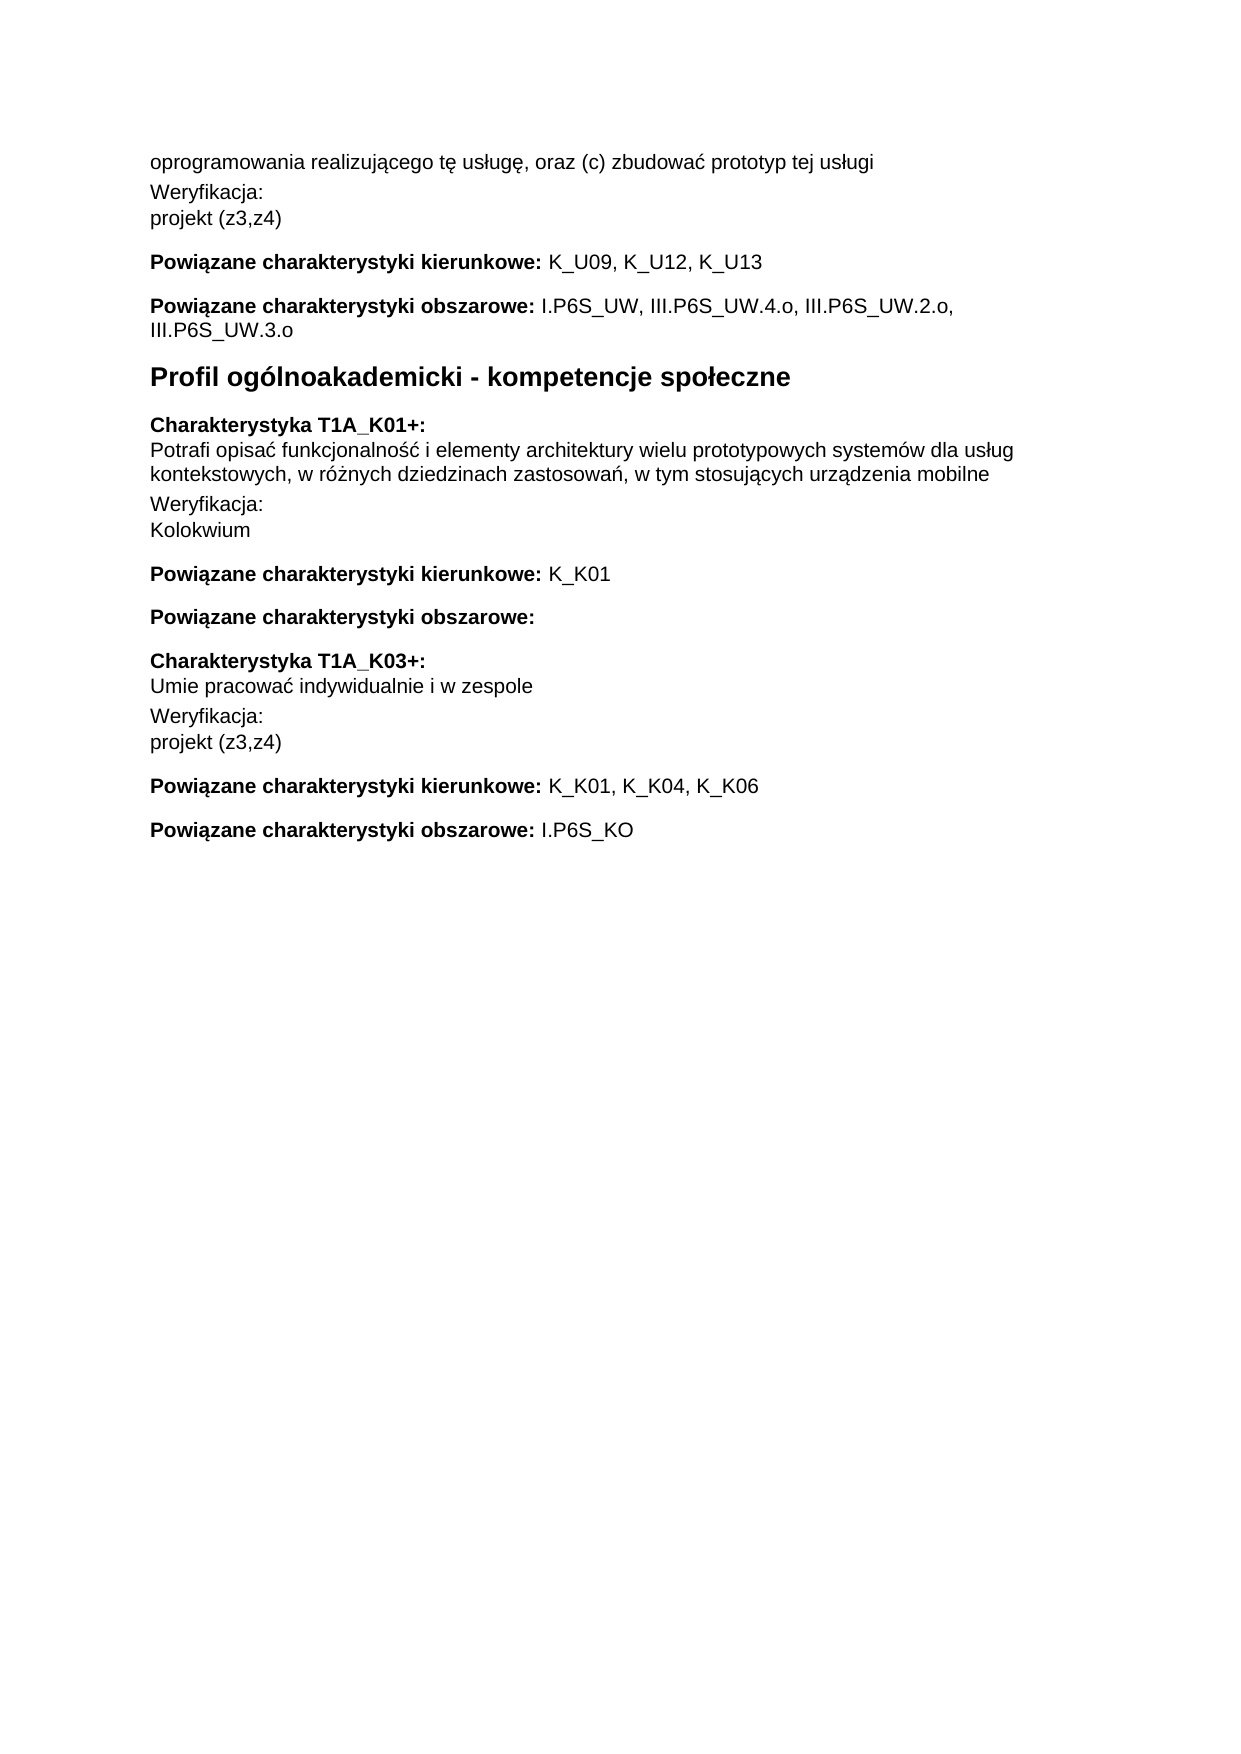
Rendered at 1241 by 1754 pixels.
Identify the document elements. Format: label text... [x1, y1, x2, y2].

text Kolokwium [150, 518, 1090, 542]
text Weryfikacja: [150, 704, 1090, 728]
text projekt (z3,z4) [150, 206, 1090, 230]
text Weryfikacja: [150, 492, 1090, 516]
text Powiązane charakterystyki kierunkowe: K_K01, K_K04, K_K06 [150, 774, 1090, 798]
text Powiązane charakterystyki obszarowe: I.P6S_UW, III.P6S_UW.4.o, III.P6S_UW.2.o, III.P6S_UW.3.o [150, 294, 1090, 342]
text Charakterystyka T1A_K01+: [150, 412, 1090, 436]
subtitle Profil ogólnoakademicki - kompetencje społeczne [150, 361, 1090, 393]
text Weryfikacja: [150, 180, 1090, 204]
text Powiązane charakterystyki obszarowe: [150, 605, 1090, 629]
text projekt (z3,z4) [150, 730, 1090, 754]
text Powiązane charakterystyki kierunkowe: K_U09, K_U12, K_U13 [150, 250, 1090, 274]
text Umie pracować indywidualnie i w zespole [150, 674, 1090, 698]
text Powiązane charakterystyki kierunkowe: K_K01 [150, 561, 1090, 585]
text Powiązane charakterystyki obszarowe: I.P6S_KO [150, 818, 1090, 842]
text Potrafi opisać funkcjonalność i elementy architektury wielu prototypowych systemów dla usług kontekstowych, w różnych dziedzinach zastosowań, w tym stosujących urządzenia mobilne [150, 437, 1090, 485]
text Charakterystyka T1A_K03+: [150, 649, 1090, 673]
